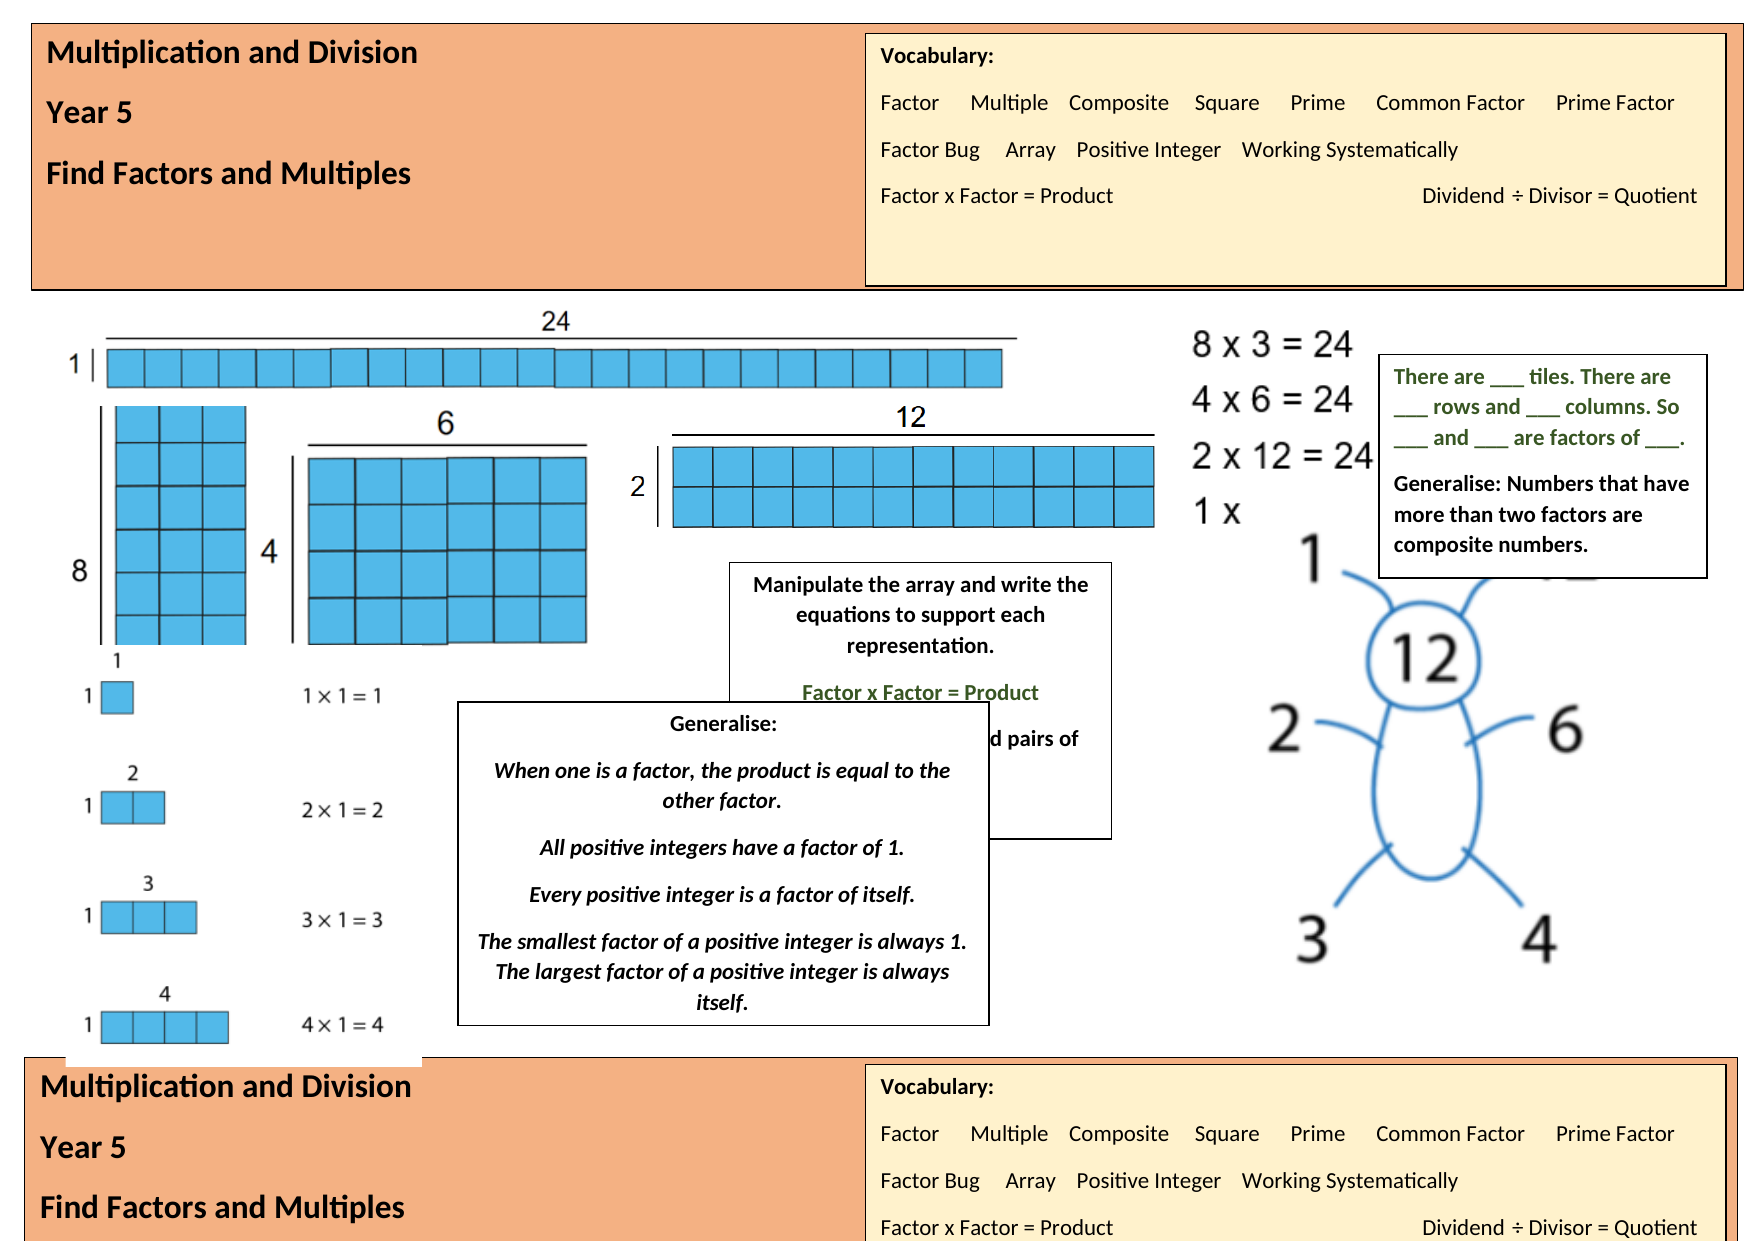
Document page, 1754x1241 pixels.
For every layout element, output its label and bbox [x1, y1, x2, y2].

picture [1182, 318, 1629, 1001]
picture [65, 307, 1158, 1067]
